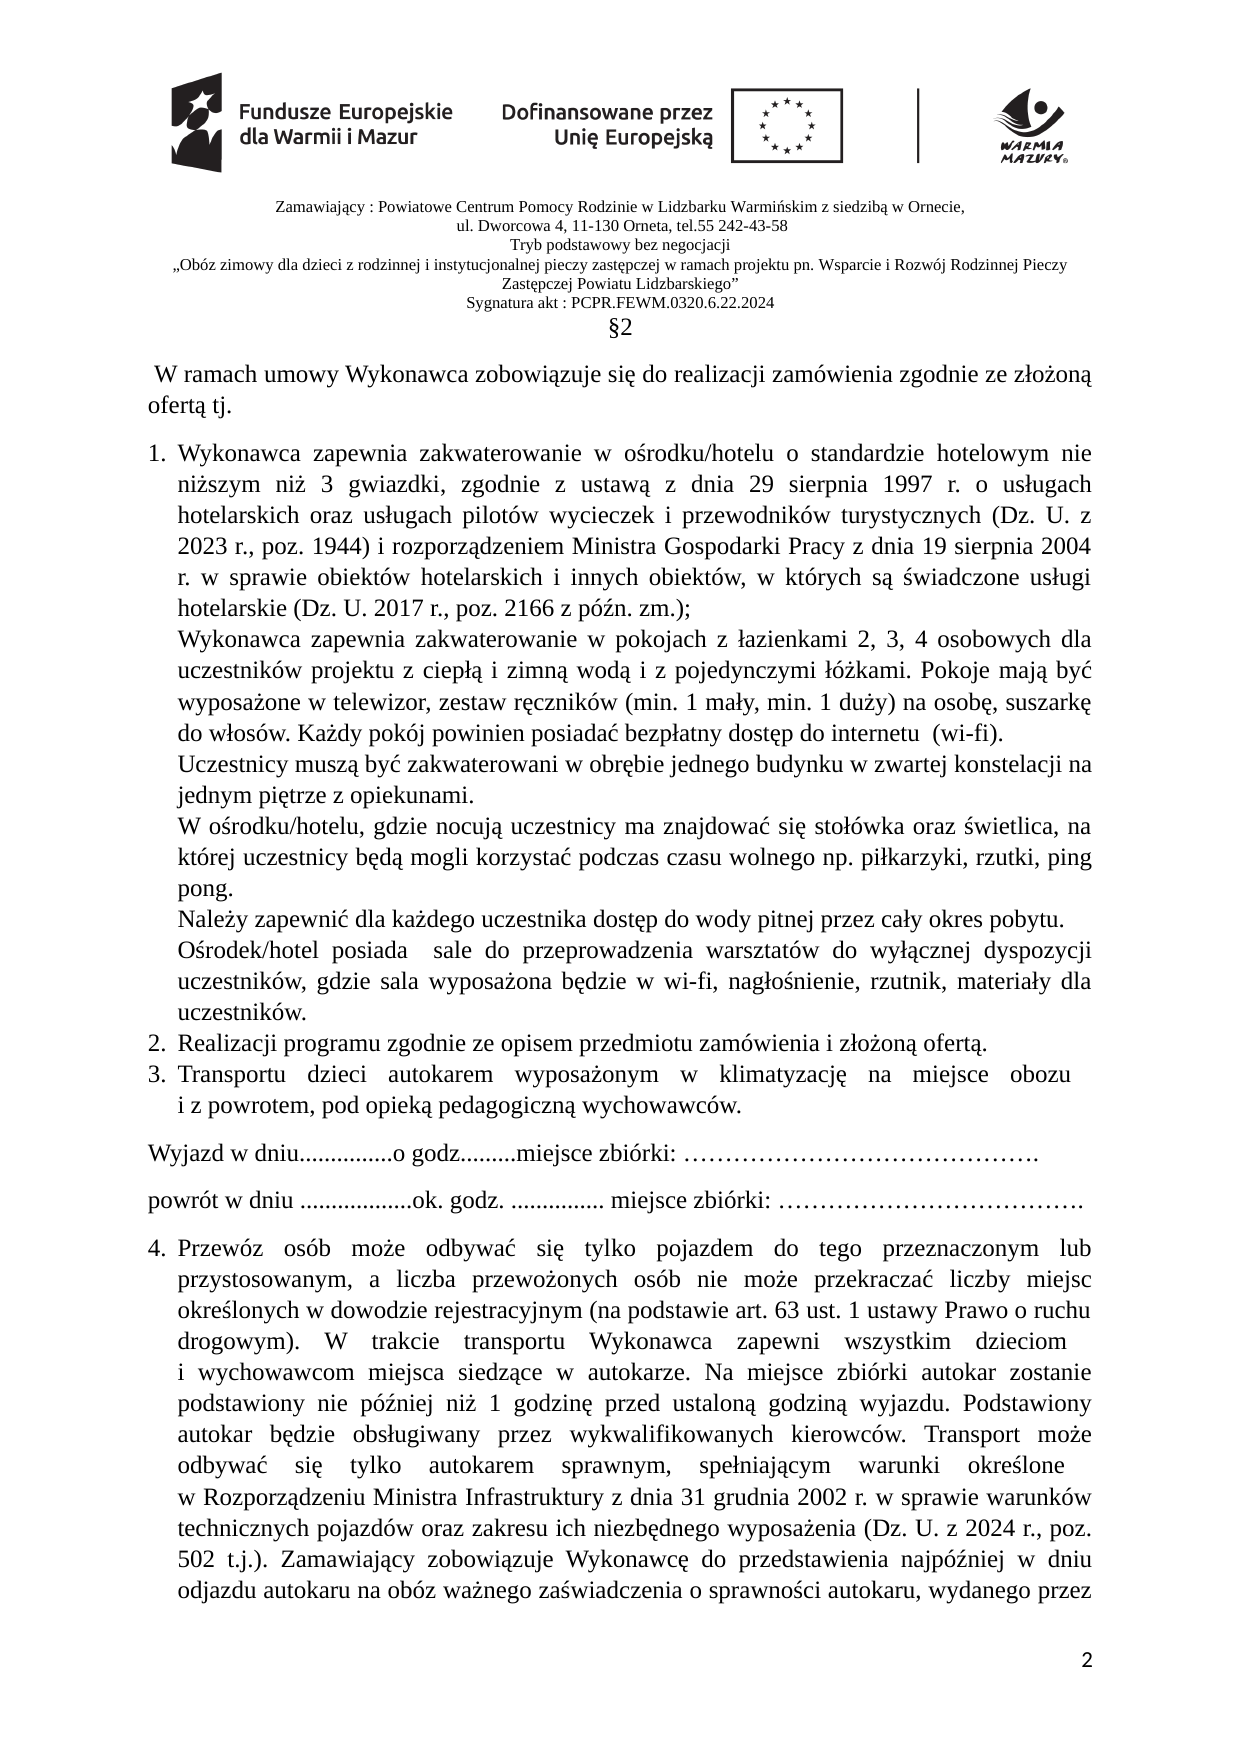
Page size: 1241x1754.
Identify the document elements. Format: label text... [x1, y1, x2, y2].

text §2 [148, 312, 1093, 341]
text Wyjazd w dniu...............o godz.........miejsce zbiórki: ……………………………………. [148, 1138, 1093, 1167]
list Realizacji programu zgodnie ze opisem przedmiotu zamówienia i złożoną ofertą. [148, 1028, 1093, 1057]
picture [147, 47, 1093, 197]
list Należy zapewnić dla każdego uczestnika dostęp do wody pitnej przez cały okres pobytu. [177, 904, 1093, 933]
list Ośrodek/hotel posiada sale do przeprowadzenia warsztatów do wyłącznej dyspozycji uczestników, gdzie sala wyposażona będzie w wi-fi, nagłośnienie, rzutnik, materiały dla uczestników. [177, 935, 1093, 1026]
list Wykonawca zapewnia zakwaterowanie w ośrodku/hotelu o standardzie hotelowym nie niższym niż 3 gwiazdki, zgodnie z ustawą z dnia 29 sierpnia 1997 r. o usługach hotelarskich oraz usługach pilotów wycieczek i przewodników turystycznych (Dz. U. z 2023 r., poz. 1944) i rozporządzeniem Ministra Gospodarki Pracy z dnia 19 sierpnia 2004 r. w sprawie obiektów hotelarskich i innych obiektów, w których są świadczone usługi hotelarskie (Dz. U. 2017 r., poz. 2166 z późn. zm.); [148, 438, 1093, 622]
list Uczestnicy muszą być zakwaterowani w obrębie jednego budynku w zwartej konstelacji na jednym piętrze z opiekunami. [177, 749, 1093, 808]
list W ośrodku/hotelu, gdzie nocują uczestnicy ma znajdować się stołówka oraz świetlica, na której uczestnicy będą mogli korzystać podczas czasu wolnego np. piłkarzyki, rzutki, ping pong. [177, 811, 1093, 902]
text powrót w dniu ..................ok. godz. ............... miejsce zbiórki: ………………………………. [148, 1186, 1093, 1214]
list Wykonawca zapewnia zakwaterowanie w pokojach z łazienkami 2, 3, 4 osobowych dla uczestników projektu z ciepłą i zimną wodą i z pojedynczymi łóżkami. Pokoje mają być wyposażone w telewizor, zestaw ręczników (min. 1 mały, min. 1 duży) na osobę, suszarkę do włosów. Każdy pokój powinien posiadać bezpłatny dostęp do internetu (wi-fi). [177, 624, 1093, 746]
text W ramach umowy Wykonawca zobowiązuje się do realizacji zamówienia zgodnie ze złożoną ofertą tj. [148, 359, 1093, 419]
list Transportu dzieci autokarem wyposażonym w klimatyzację na miejsce obozu i z powrotem, pod opieką pedagogiczną wychowawców. [148, 1059, 1093, 1119]
